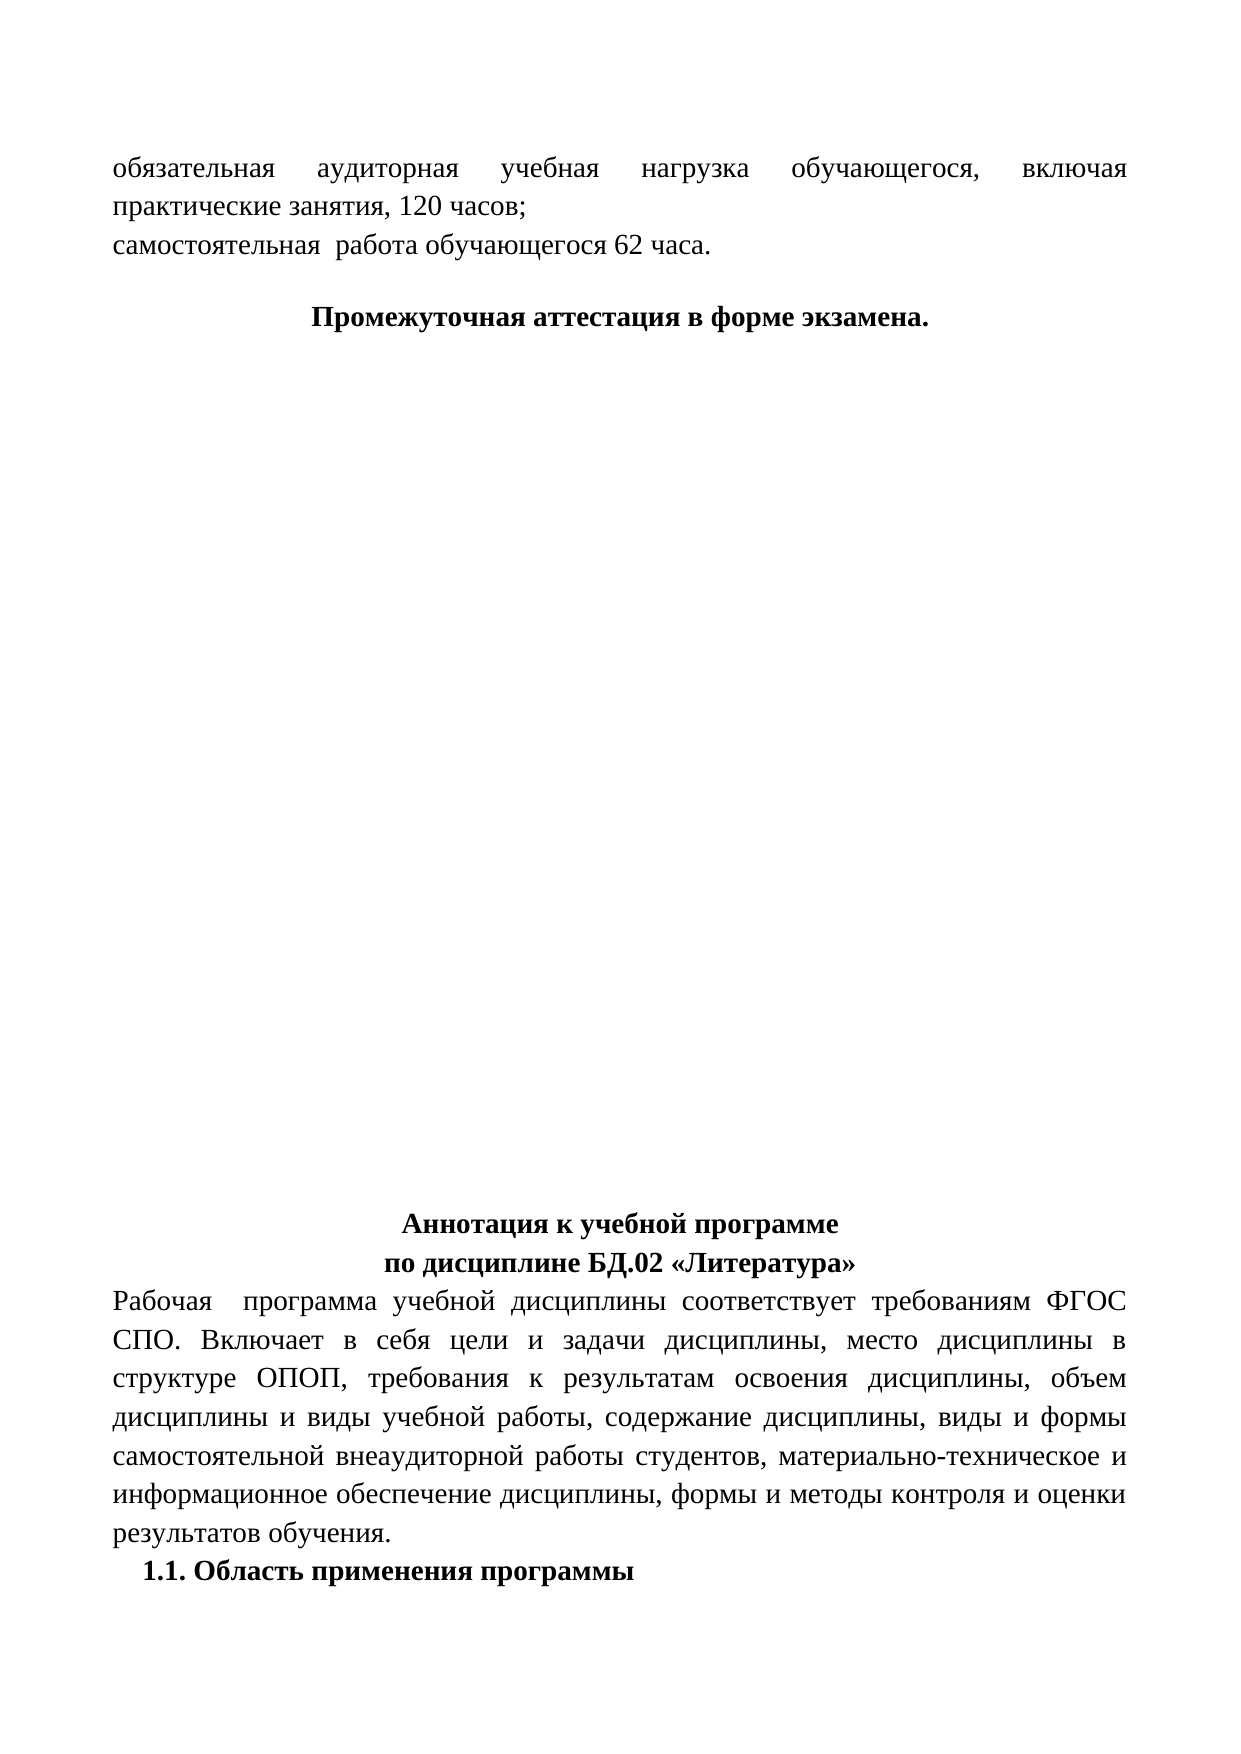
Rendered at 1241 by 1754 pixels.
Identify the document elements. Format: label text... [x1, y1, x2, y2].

text Рабочая программа учебной дисциплины соответствует требованиям ФГОС СПО. Включает в себя цели и задачи дисциплины, место дисциплины в структуре ОПОП, требования к результатам освоения дисциплины, объем дисциплины и виды учебной работы, содержание дисциплины, виды и формы самостоятельной внеаудиторной работы студентов, материально-техническое и информационное обеспечение дисциплины, формы и методы контроля и оценки результатов обучения. [112, 1283, 1128, 1548]
text 1.1. Область применения программы [142, 1553, 1128, 1587]
text Аннотация к учебной программе [112, 1206, 1128, 1240]
text самостоятельная работа обучающегося 62 часа. [112, 227, 1128, 261]
text Промежуточная аттестация в форме экзамена. [112, 299, 1128, 333]
text обязательная аудиторная учебная нагрузка обучающегося, включая практические занятия, 120 часов; [112, 150, 1128, 222]
text по дисциплине БД.02 «Литература» [112, 1245, 1128, 1278]
